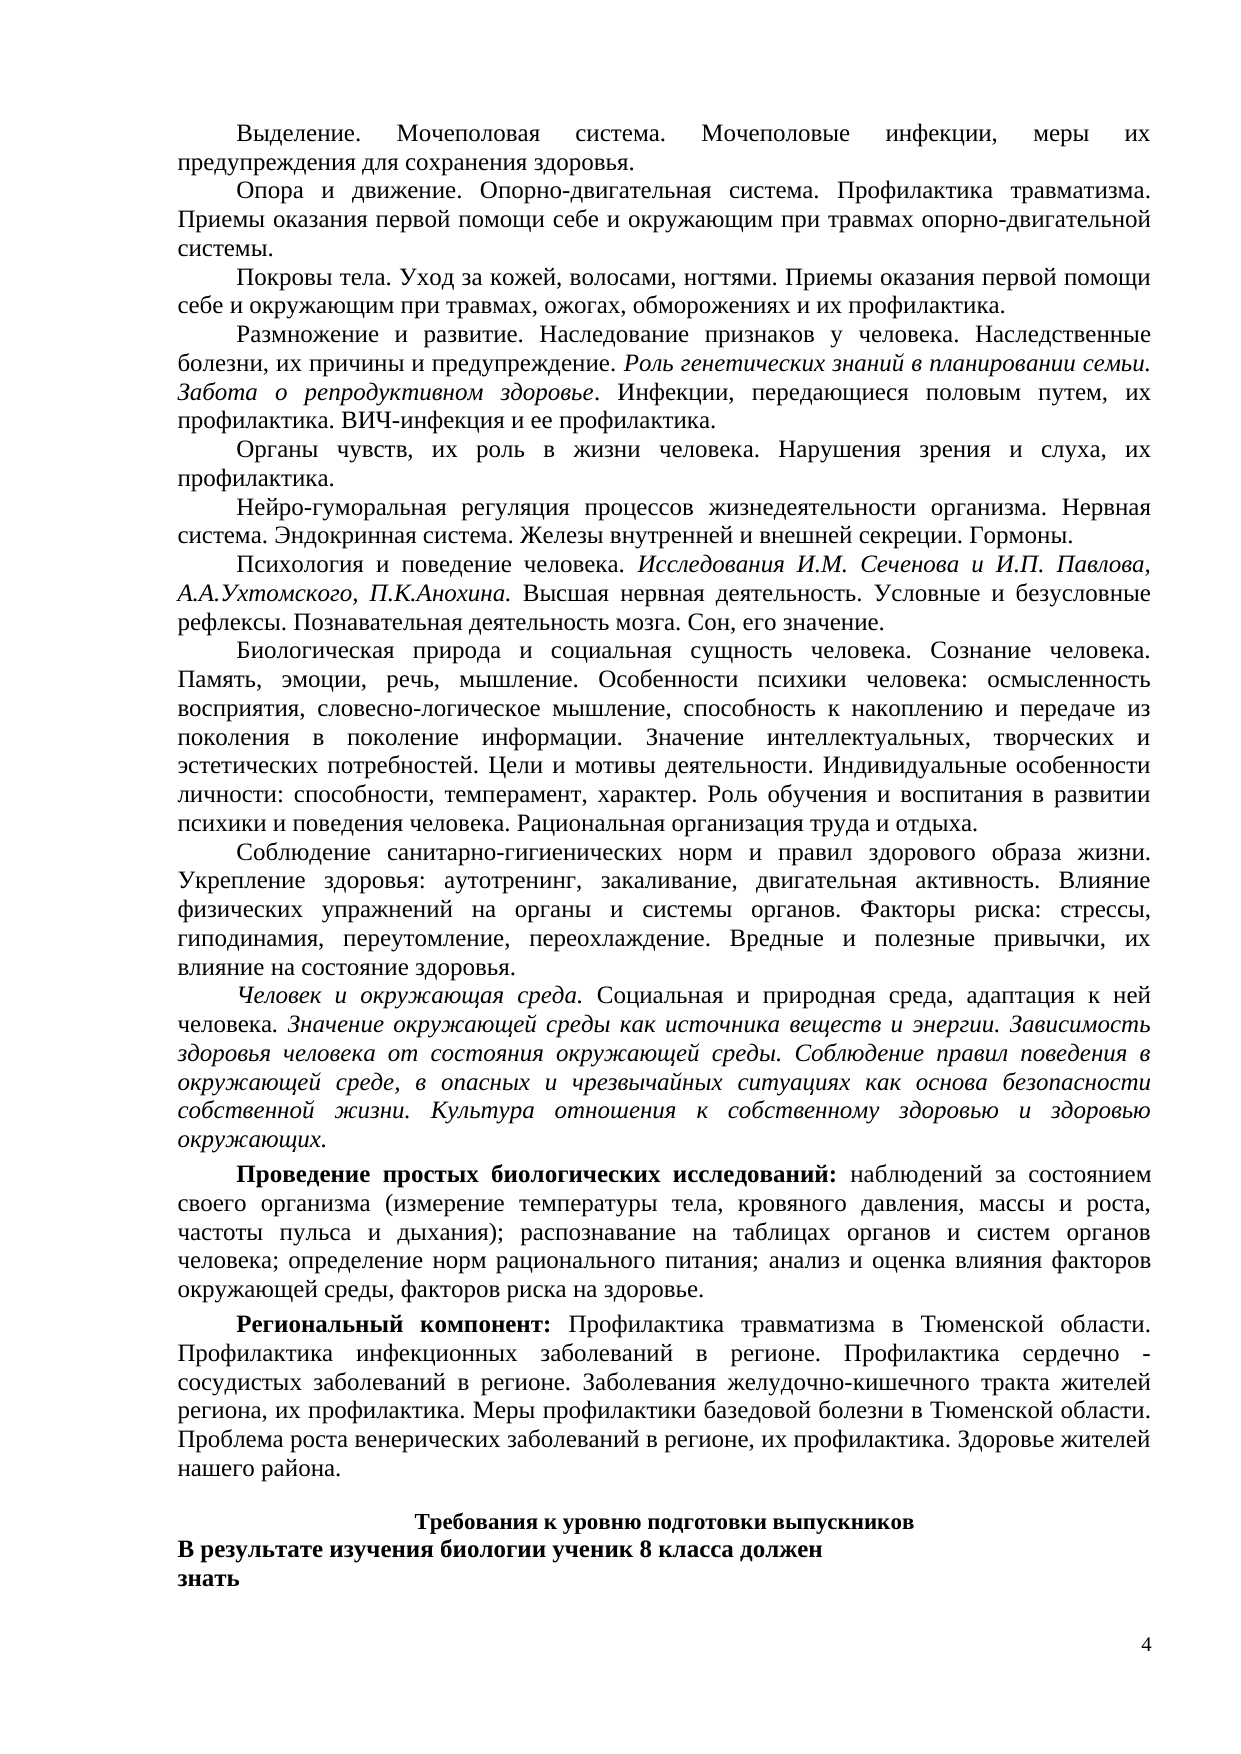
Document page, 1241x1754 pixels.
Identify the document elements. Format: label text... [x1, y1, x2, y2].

text Соблюдение санитарно-гигиенических норм и правил здорового образа жизни. Укрепление здоровья: аутотренинг, закаливание, двигательная активность. Влияние физических упражнений на органы и системы органов. Факторы риска: стрессы, гиподинамия, переутомление, переохлаждение. Вредные и полезные привычки, их влияние на состояние здоровья. [177, 837, 1152, 981]
text В результате изучения биологии ученик 8 класса должен [177, 1534, 1152, 1563]
text Человек и окружающая среда. Социальная и природная среда, адаптация к ней человека. Значение окружающей среды как источника веществ и энергии. Зависимость здоровья человека от состояния окружающей среды. Соблюдение правил поведения в окружающей среде, в опасных и чрезвычайных ситуациях как основа безопасности собственной жизни. Культура отношения к собственному здоровью и здоровью окружающих. [177, 981, 1152, 1153]
text Проведение простых биологических исследований: наблюдений за состоянием своего организма (измерение температуры тела, кровяного давления, массы и роста, частоты пульса и дыхания); распознавание на таблицах органов и систем органов человека; определение норм рационального питания; анализ и оценка влияния факторов окружающей среды, факторов риска на здоровье. [177, 1159, 1152, 1303]
text Региональный компонент: Профилактика травматизма в Тюменской области. Профилактика инфекционных заболеваний в регионе. Профилактика сердечно -сосудистых заболеваний в регионе. Заболевания желудочно-кишечного тракта жителей региона, их профилактика. Меры профилактики базедовой болезни в Тюменской области. Проблема роста венерических заболеваний в регионе, их профилактика. Здоровье жителей нашего района. [177, 1309, 1152, 1482]
text Выделение. Мочеполовая система. Мочеполовые инфекции, меры их предупреждения для сохранения здоровья. [177, 118, 1152, 176]
text Размножение и развитие. Наследование признаков у человека. Наследственные болезни, их причины и предупреждение. Роль генетических знаний в планировании семьи. Забота о репродуктивном здоровье. Инфекции, передающиеся половым путем, их профилактика. ВИЧ-инфекция и ее профилактика. [177, 319, 1152, 434]
text Органы чувств, их роль в жизни человека. Нарушения зрения и слуха, их профилактика. [177, 434, 1152, 492]
text Психология и поведение человека. Исследования И.М. Сеченова и И.П. Павлова, А.А.Ухтомского, П.К.Анохина. Высшая нервная деятельность. Условные и безусловные рефлексы. Познавательная деятельность мозга. Сон, его значение. [177, 549, 1152, 636]
text Нейро-гуморальная регуляция процессов жизнедеятельности организма. Нервная система. Эндокринная система. Железы внутренней и внешней секреции. Гормоны. [177, 492, 1152, 549]
text знать [177, 1563, 1152, 1592]
text Биологическая природа и социальная сущность человека. Сознание человека. Память, эмоции, речь, мышление. Особенности психики человека: осмысленность восприятия, словесно-логическое мышление, способность к накоплению и передаче из поколения в поколение информации. Значение интеллектуальных, творческих и эстетических потребностей. Цели и мотивы деятельности. Индивидуальные особенности личности: способности, темперамент, характер. Роль обучения и воспитания в развитии психики и поведения человека. Рациональная организация труда и отдыха. [177, 636, 1152, 837]
text Покровы тела. Уход за кожей, волосами, ногтями. Приемы оказания первой помощи себе и окружающим при травмах, ожогах, обморожениях и их профилактика. [177, 262, 1152, 319]
text Требования к уровню подготовки выпускников [177, 1508, 1152, 1534]
text Опора и движение. Опорно-двигательная система. Профилактика травматизма. Приемы оказания первой помощи себе и окружающим при травмах опорно-двигательной системы. [177, 176, 1152, 262]
